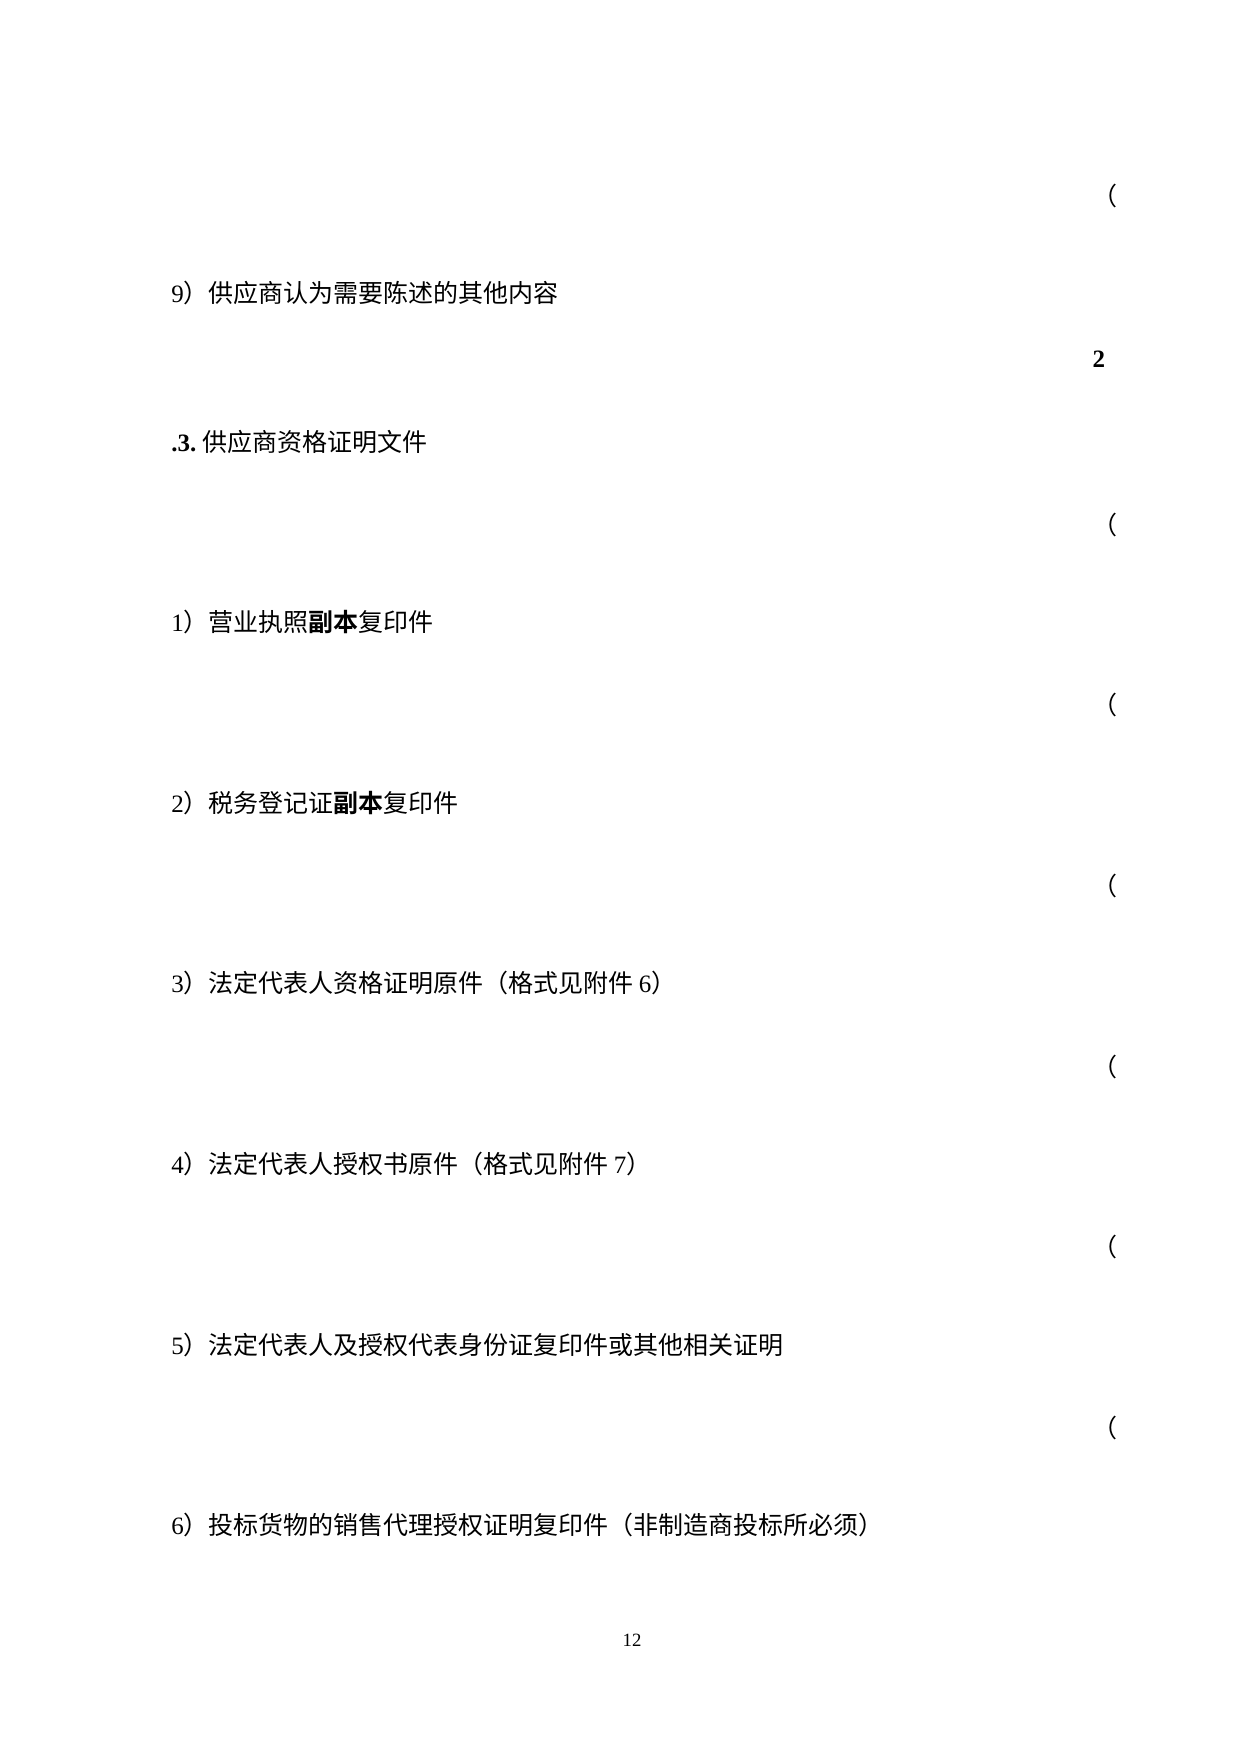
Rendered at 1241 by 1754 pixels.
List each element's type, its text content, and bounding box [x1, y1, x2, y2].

text （9）供应商认为需要陈述的其他内容 [171, 162, 1092, 324]
text （3）法定代表人资格证明原件（格式见附件6） [171, 852, 1092, 1014]
text （6）投标货物的销售代理授权证明复印件（非制造商投标所必须） [171, 1394, 1092, 1556]
text （2）税务登记证副本复印件 [171, 671, 1092, 834]
text 2.3. 供应商资格证明文件 [171, 343, 1092, 473]
text （1）营业执照副本复印件 [171, 491, 1092, 653]
text （5）法定代表人及授权代表身份证复印件或其他相关证明 [171, 1213, 1092, 1376]
text （4）法定代表人授权书原件（格式见附件7） [171, 1033, 1092, 1195]
